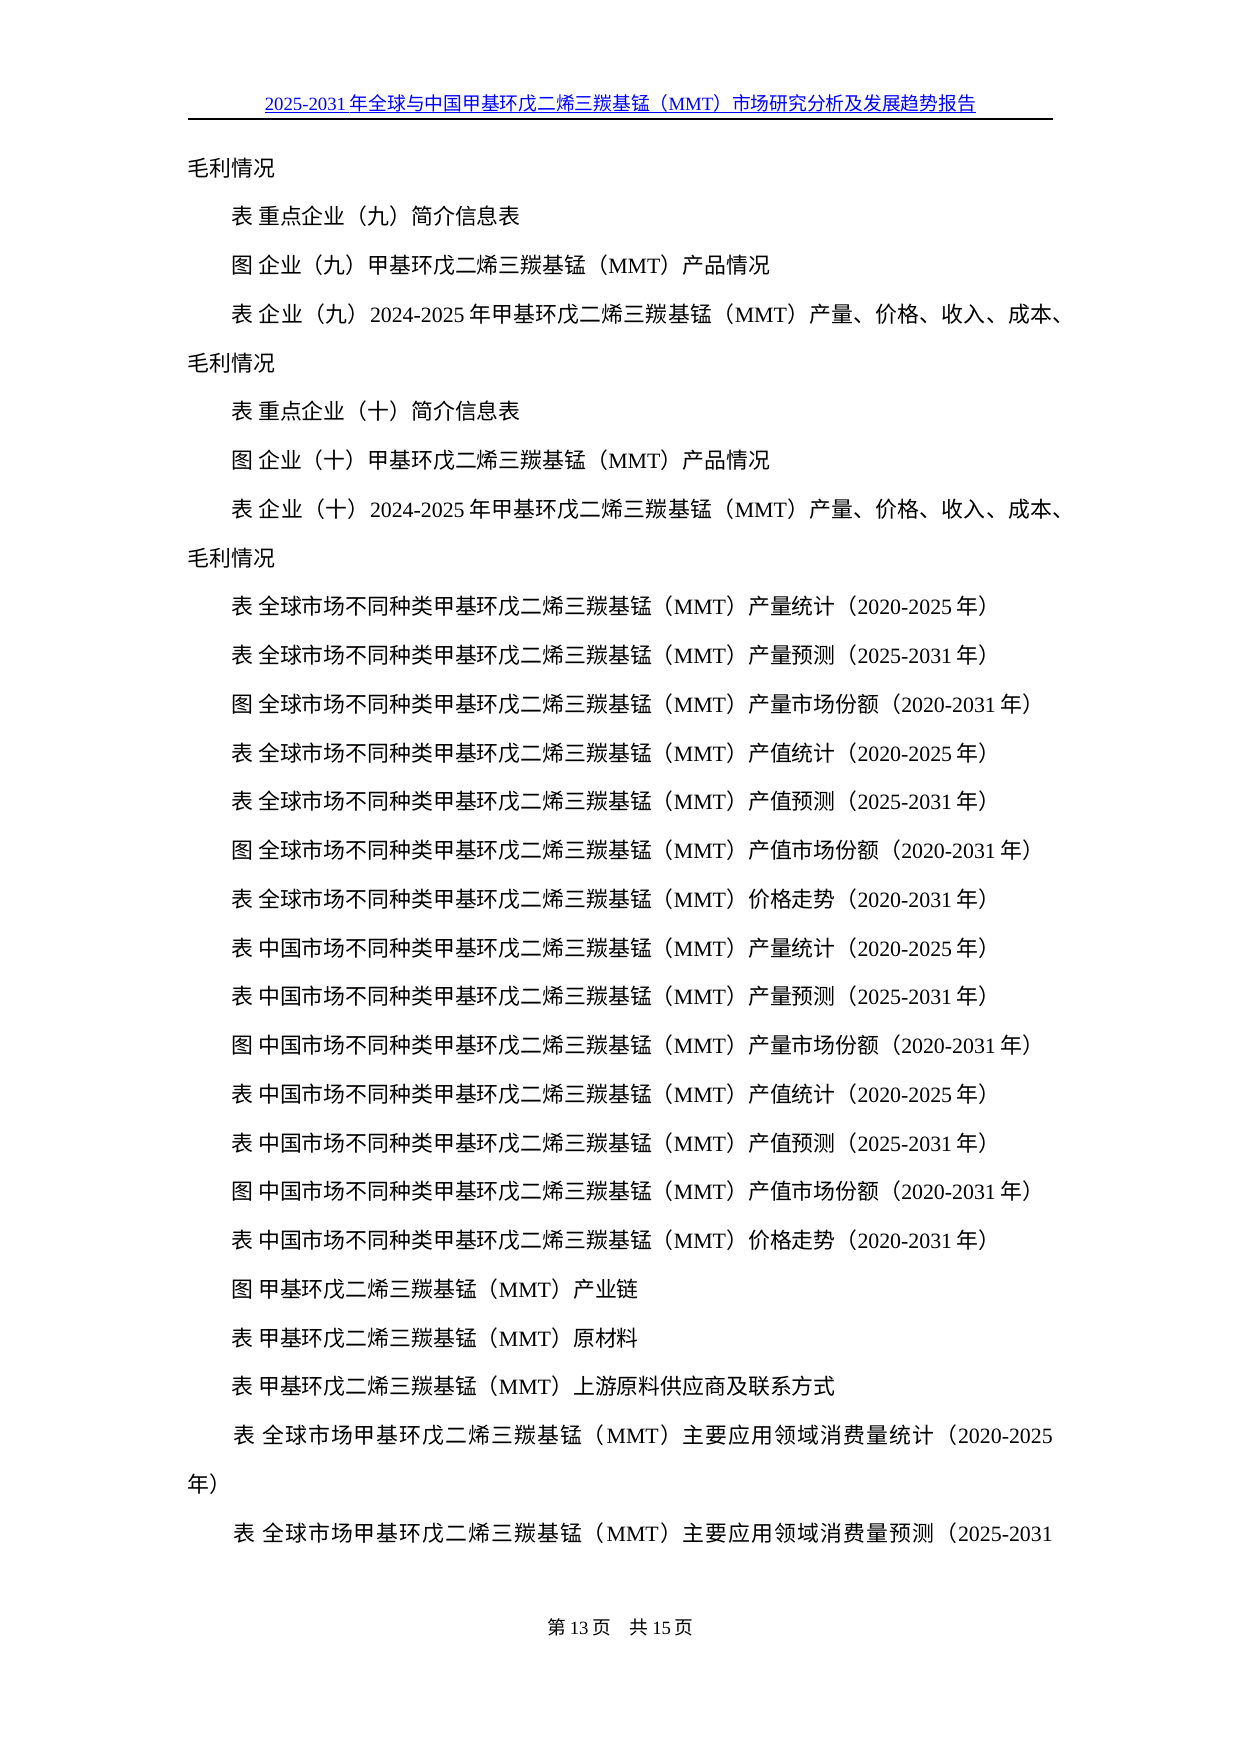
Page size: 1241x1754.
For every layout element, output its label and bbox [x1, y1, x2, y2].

text [187, 150, 1053, 1548]
